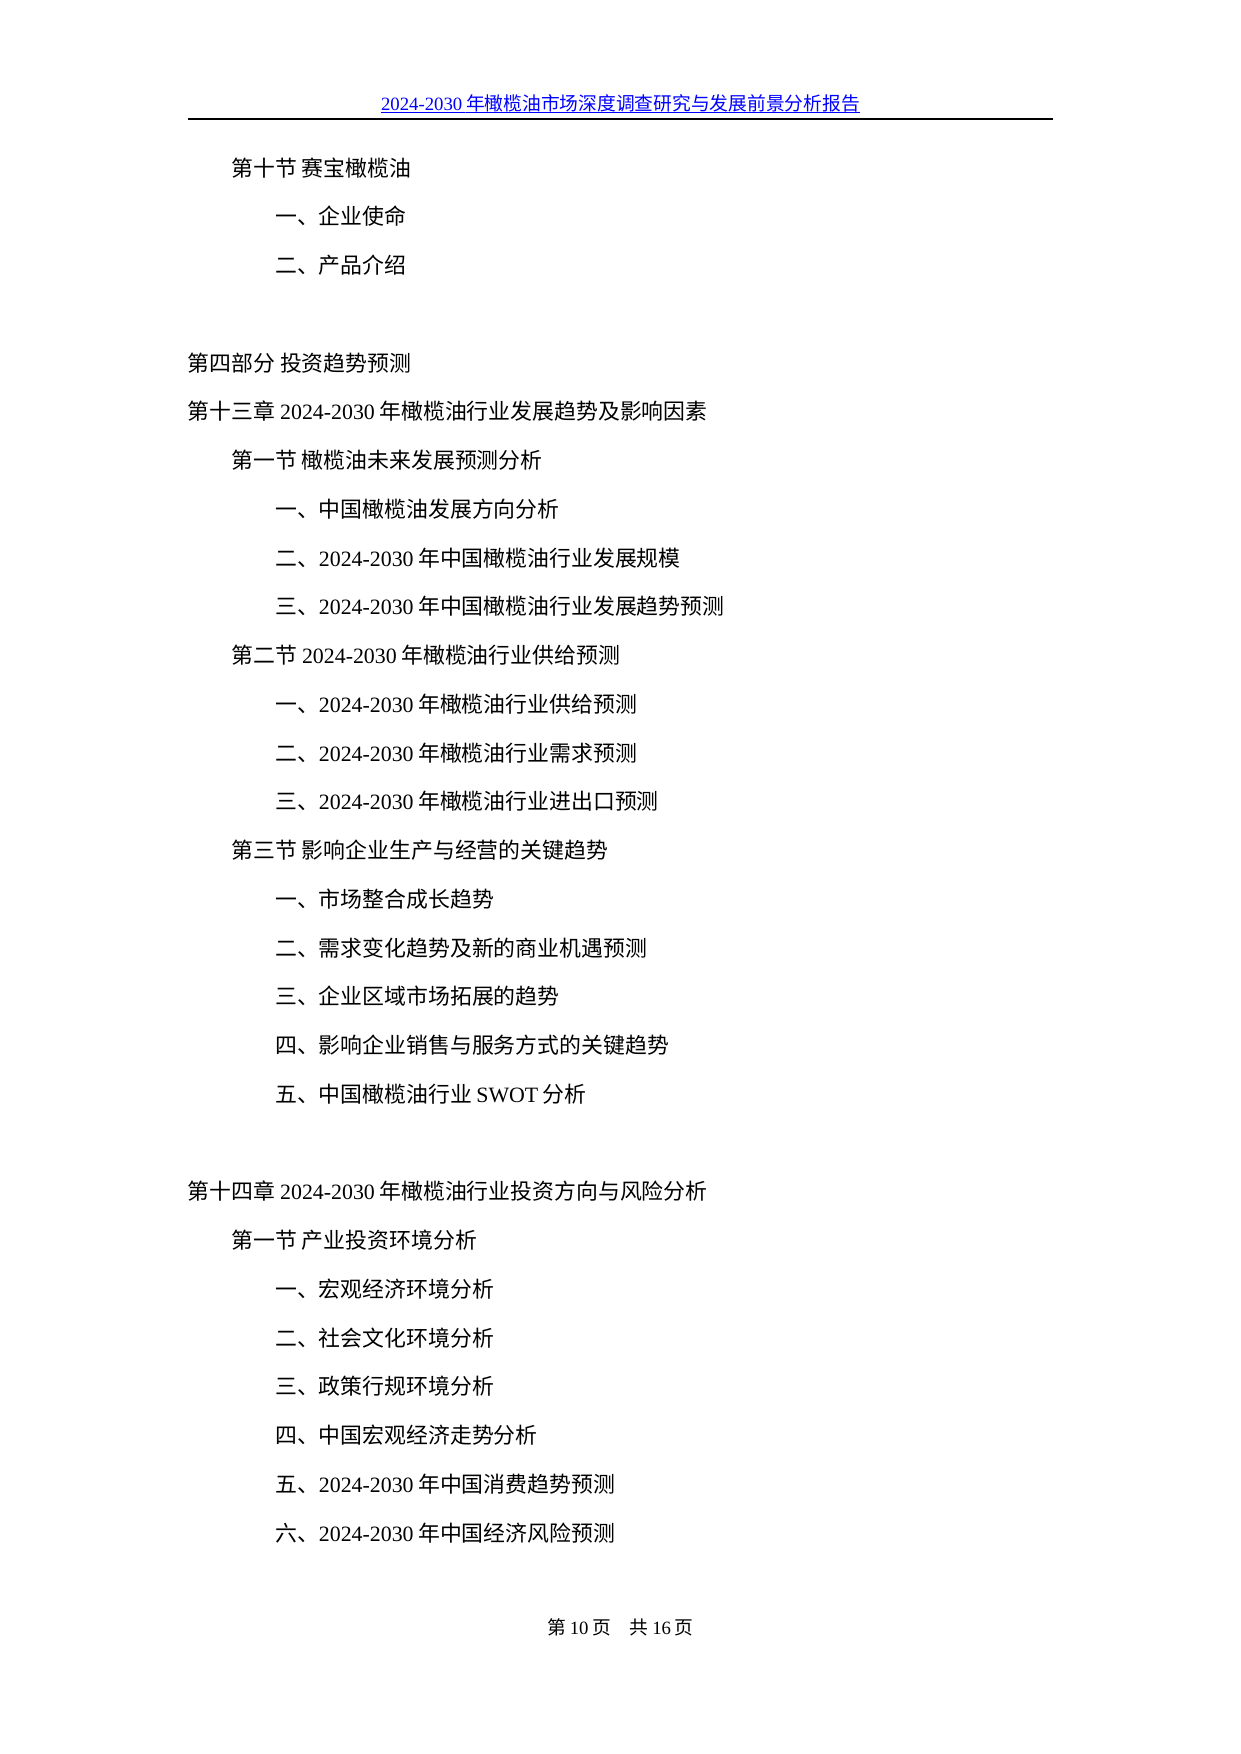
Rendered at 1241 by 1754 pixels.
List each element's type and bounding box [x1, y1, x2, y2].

text [187, 150, 1053, 1548]
